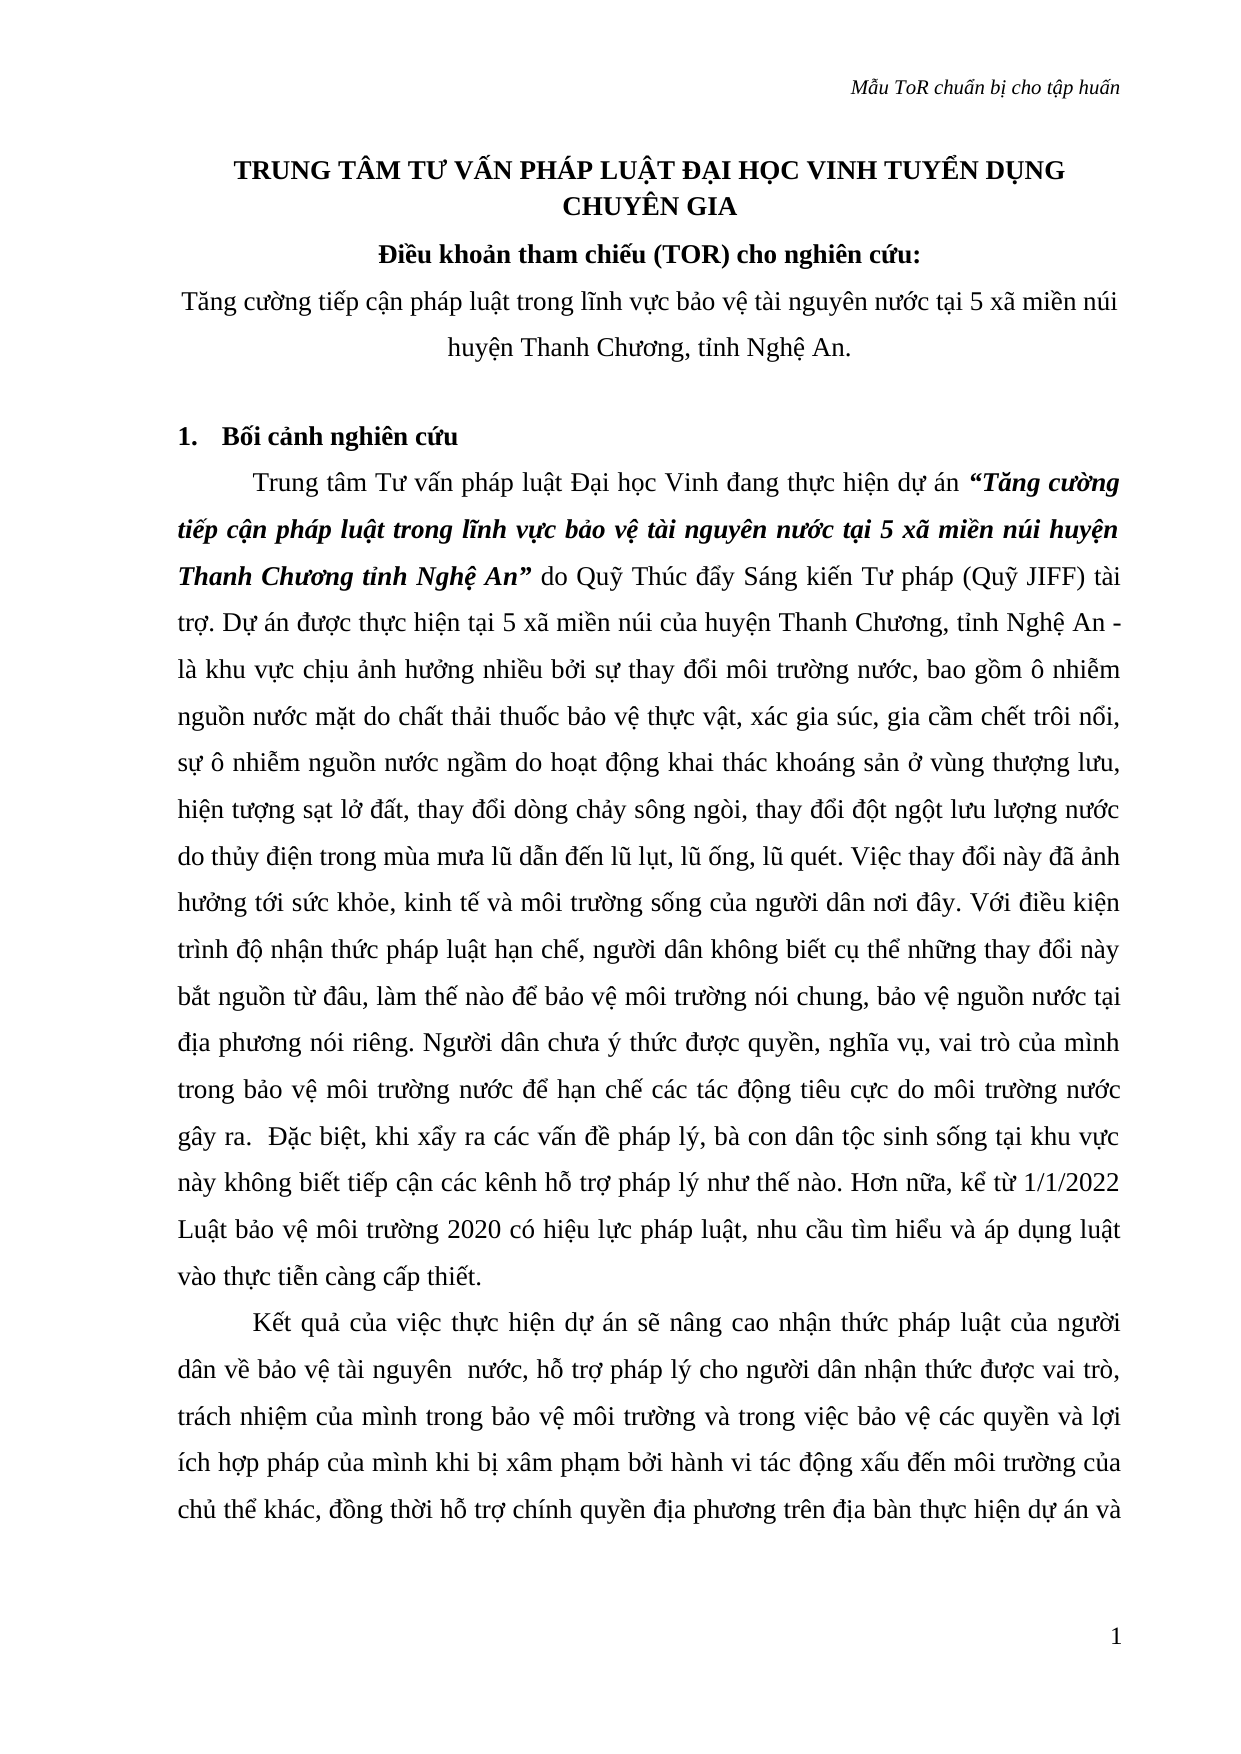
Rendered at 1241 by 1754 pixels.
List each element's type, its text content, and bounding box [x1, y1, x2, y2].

subtitle Bối cảnh nghiên cứu [177, 420, 1122, 451]
text Trung tâm Tư vấn pháp luật Đại học Vinh đang thực hiện dự án “Tăng cường tiếp cận pháp luật trong lĩnh vực bảo vệ tài nguyên nước tại 5 xã miền núi huyện Thanh Chương tỉnh Nghệ An” do Quỹ Thúc đẩy Sáng kiến Tư pháp (Quỹ JIFF) tài trợ. Dự án được thực hiện tại 5 xã miền núi của huyện Thanh Chương, tỉnh Nghệ An - là khu vực chịu ảnh hưởng nhiều bởi sự thay đổi môi trường nước, bao gồm ô nhiễm nguồn nước mặt do chất thải thuốc bảo vệ thực vật, xác gia súc, gia cầm chết trôi nổi, sự ô nhiễm nguồn nước ngầm do hoạt động khai thác khoáng sản ở vùng thượng lưu, hiện tượng sạt lở đất, thay đổi dòng chảy sông ngòi, thay đổi đột ngột lưu lượng nước do thủy điện trong mùa mưa lũ dẫn đến lũ lụt, lũ ống, lũ quét. Việc thay đổi này đã ảnh hưởng tới sức khỏe, kinh tế và môi trường sống của người dân nơi đây. Với điều kiện trình độ nhận thức pháp luật hạn chế, người dân không biết cụ thể những thay đổi này bắt nguồn từ đâu, làm thế nào để bảo vệ môi trường nói chung, bảo vệ nguồn nước tại địa phương nói riêng. Người dân chưa ý thức được quyền, nghĩa vụ, vai trò của mình trong bảo vệ môi trường nước để hạn chế các tác động tiêu cực do môi trường nước gây ra. Đặc biệt, khi xẩy ra các vấn đề pháp lý, bà con dân tộc sinh sống tại khu vực này không biết tiếp cận các kênh hỗ trợ pháp lý như thế nào. Hơn nữa, kể từ 1/1/2022 Luật bảo vệ môi trường 2020 có hiệu lực pháp luật, nhu cầu tìm hiểu và áp dụng luật vào thực tiễn càng cấp thiết. [177, 467, 1122, 1291]
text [177, 1307, 1122, 1524]
text Điều khoản tham chiếu (TOR) cho nghiên cứu: [177, 238, 1122, 269]
text Tăng cường tiếp cận pháp luật trong lĩnh vực bảo vệ tài nguyên nước tại 5 xã miền núi huyện Thanh Chương, tỉnh Nghệ An. [177, 284, 1122, 406]
text TRUNG TÂM TƯ VẤN PHÁP LUẬT ĐẠI HỌC VINH TUYỂN DỤNG CHUYÊN GIA [177, 154, 1122, 221]
